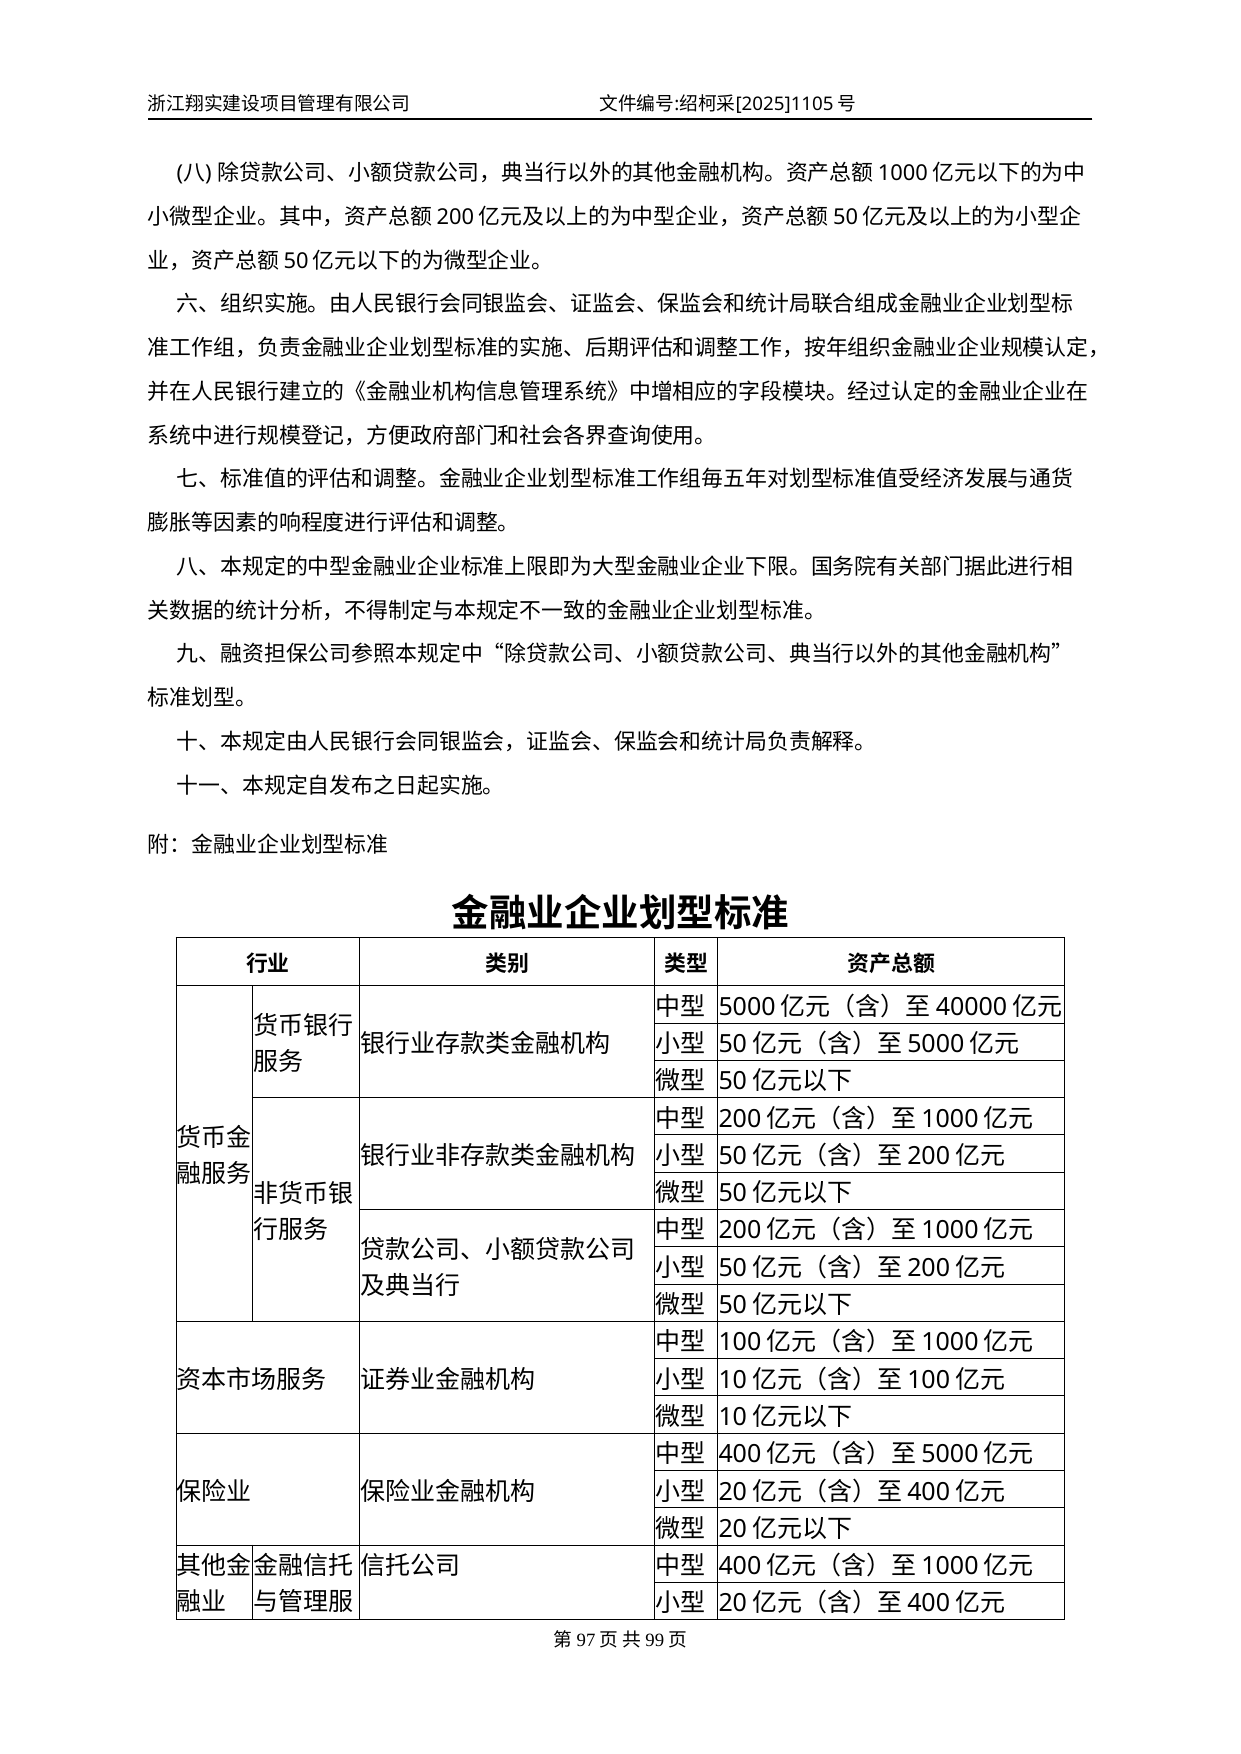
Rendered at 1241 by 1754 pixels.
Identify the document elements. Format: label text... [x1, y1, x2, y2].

table_cell 50亿元（含）至200亿元 [718, 1247, 1064, 1283]
table_cell 50亿元（含）至200亿元 [718, 1135, 1064, 1172]
table_cell 小型 [655, 1247, 717, 1283]
table_header 资产总额 [718, 938, 1064, 985]
table_cell 微型 [655, 1061, 717, 1097]
table_cell 200亿元（含）至1000亿元 [718, 1210, 1064, 1246]
table_cell 保险业金融机构 [360, 1434, 654, 1544]
table_cell 10亿元以下 [718, 1396, 1064, 1433]
table_cell 小型 [655, 1583, 717, 1619]
table_header 类型 [655, 938, 717, 985]
table_cell 20亿元（含）至400亿元 [718, 1471, 1064, 1507]
text 八、本规定的中型金融业企业标准上限即为大型金融业企业下限。国务院有关部门据此进行相关数据的统计分析，不得制定与本规定不一致的金融业企业划型标准。 [148, 537, 1092, 624]
table_cell 中型 [655, 986, 717, 1022]
table_cell 保险业 [177, 1434, 359, 1544]
table_cell 50亿元以下 [718, 1173, 1064, 1209]
table_cell 小型 [655, 1024, 717, 1060]
table_cell 5000亿元（含）至40000亿元 [718, 986, 1064, 1022]
table_cell 100亿元（含）至1000亿元 [718, 1322, 1064, 1358]
table_cell 中型 [655, 1210, 717, 1246]
table_cell 资本市场服务 [177, 1322, 359, 1433]
table_cell 中型 [655, 1098, 717, 1134]
table_cell 信托公司 [360, 1546, 654, 1619]
text 六、组织实施。由人民银行会同银监会、证监会、保监会和统计局联合组成金融业企业划型标准工作组，负责金融业企业划型标准的实施、后期评估和调整工作，按年组织金融业企业规模认定，并在人民银行建立的《金融业机构信息管理系统》中增相应的字段模块。经过认定的金融业企业在系统中进行规模登记，方便政府部门和社会各界查询使用。 [148, 274, 1092, 449]
table_cell 50亿元（含）至5000亿元 [718, 1024, 1064, 1060]
table_cell 小型 [655, 1359, 717, 1395]
text 十、本规定由人民银行会同银监会，证监会、保监会和统计局负责解释。 [148, 712, 1092, 756]
table_cell 其他金融业 [177, 1546, 252, 1619]
table_cell 400亿元（含）至5000亿元 [718, 1434, 1064, 1470]
table_cell 银行业非存款类金融机构 [360, 1098, 654, 1209]
table_cell 中型 [655, 1322, 717, 1358]
table_cell 贷款公司、小额贷款公司及典当行 [360, 1210, 654, 1321]
table_cell 金融信托与管理服务 [253, 1546, 359, 1619]
text 附：金融业企业划型标准 [148, 815, 1092, 859]
table_cell 银行业存款类金融机构 [360, 986, 654, 1097]
table_cell 微型 [655, 1173, 717, 1209]
table_cell 中型 [655, 1546, 717, 1582]
table_header 类别 [360, 938, 654, 985]
text 七、标准值的评估和调整。金融业企业划型标准工作组毎五年对划型标准值受经济发展与通货膨胀等因素的响程度进行评估和调整。 [148, 449, 1092, 537]
table_cell 货币金融服务 [177, 986, 252, 1321]
table_cell 400亿元（含）至1000亿元 [718, 1546, 1064, 1582]
table_cell 50亿元以下 [718, 1061, 1064, 1097]
table_cell 微型 [655, 1396, 717, 1433]
table_cell 小型 [655, 1471, 717, 1507]
table_cell 证券业金融机构 [360, 1322, 654, 1433]
table_cell 50亿元以下 [718, 1285, 1064, 1321]
table_cell 200亿元（含）至1000亿元 [718, 1098, 1064, 1134]
table_cell 小型 [655, 1135, 717, 1172]
text 金融业企业划型标准 [148, 874, 1092, 937]
table_cell 20亿元（含）至400亿元 [718, 1583, 1064, 1619]
table_cell 中型 [655, 1434, 717, 1470]
table_cell 非货币银行服务 [253, 1098, 359, 1321]
text 九、融资担保公司参照本规定中“除贷款公司、小额贷款公司、典当行以外的其他金融机构”标准划型。 [148, 624, 1092, 712]
table_header 行业 [177, 938, 359, 985]
table_cell 微型 [655, 1285, 717, 1321]
text (八) 除贷款公司、小额贷款公司，典当行以外的其他金融机构。资产总额1000亿元以下的为中小微型企业。其中，资产总额200亿元及以上的为中型企业，资产总额50亿元及以上的为小型企业，资产总额50亿元以下的为微型企业。 [148, 143, 1092, 274]
table_cell 10亿元（含）至100亿元 [718, 1359, 1064, 1395]
text 十一、本规定自发布之日起实施。 [148, 756, 1092, 799]
table_cell 20亿元以下 [718, 1508, 1064, 1544]
table_cell 微型 [655, 1508, 717, 1544]
table_cell 货币银行服务 [253, 986, 359, 1097]
